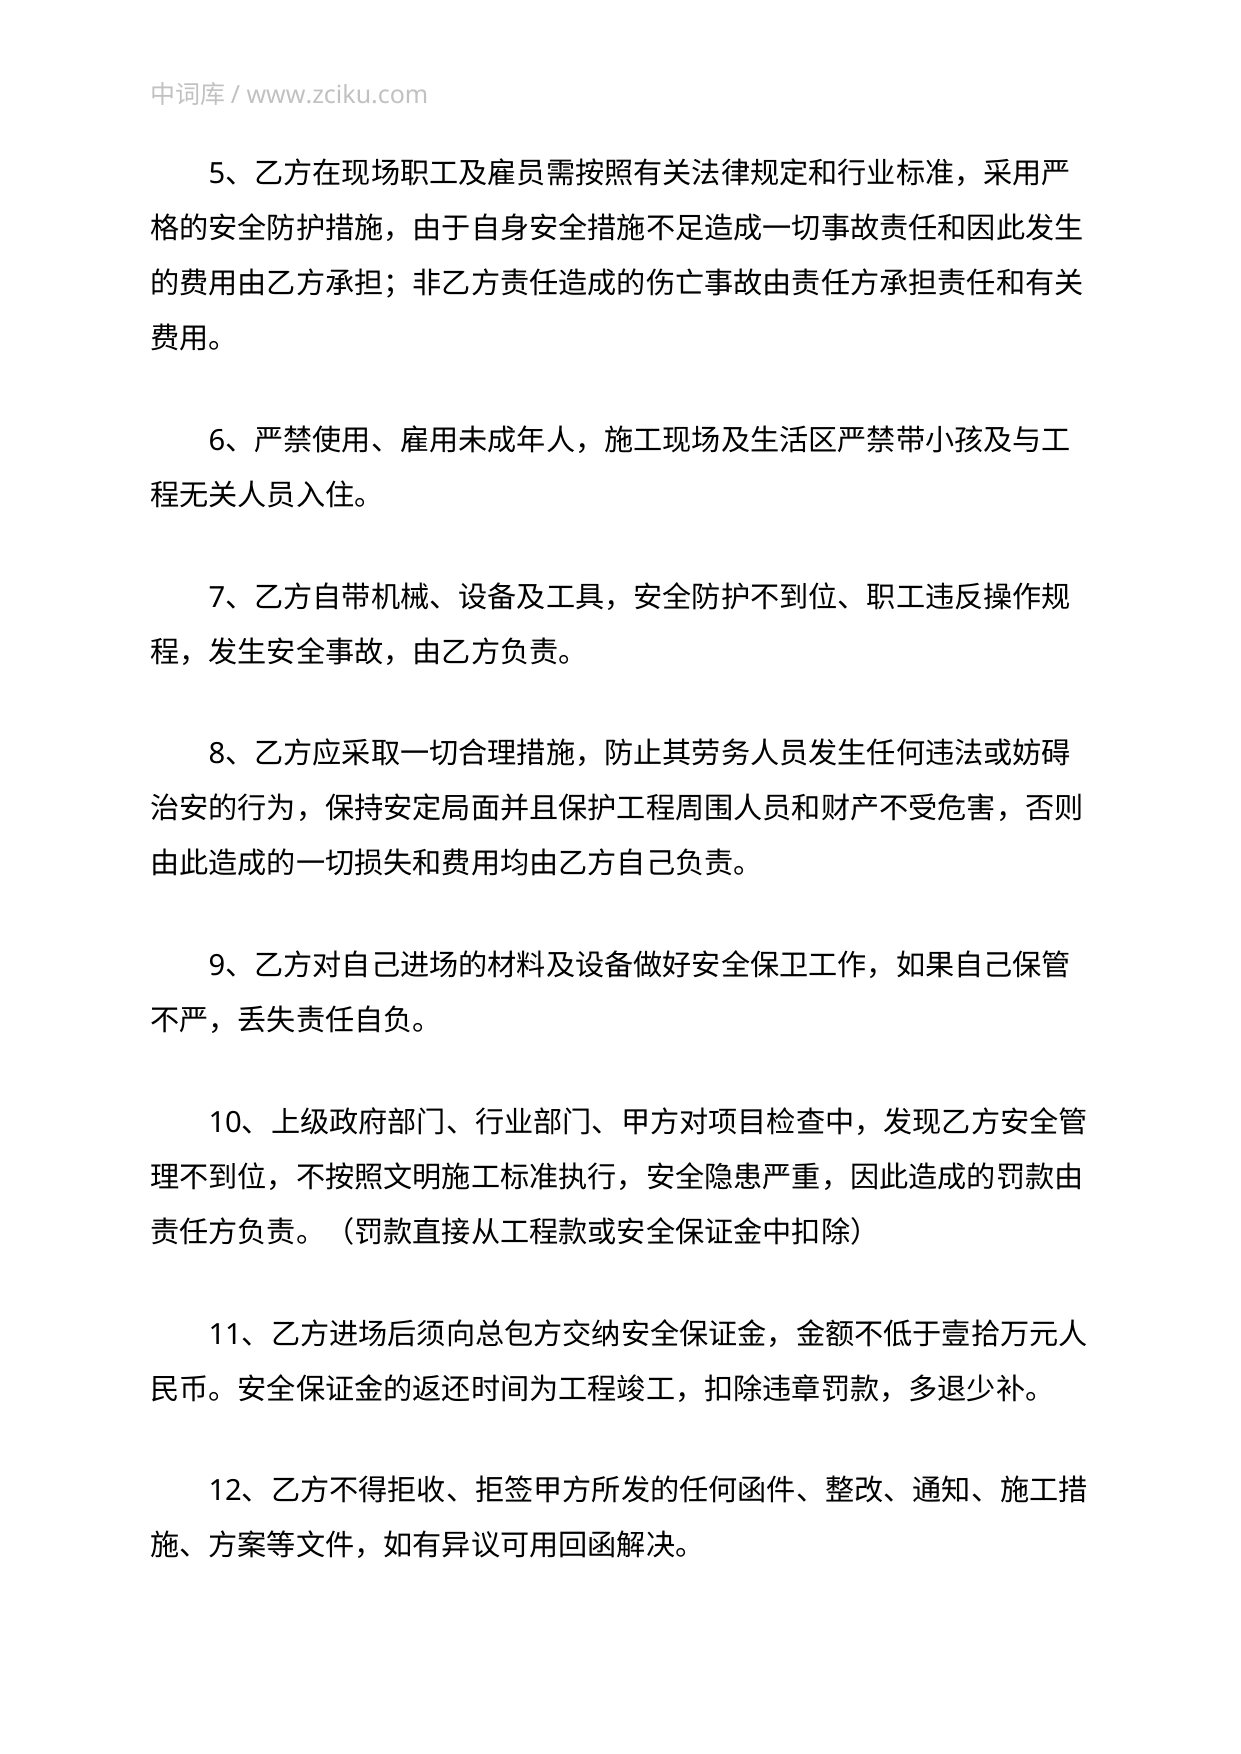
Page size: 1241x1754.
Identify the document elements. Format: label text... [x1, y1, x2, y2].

text 9、乙方对自己进场的材料及设备做好安全保卫工作，如果自己保管不严，丢失责任自负。 [150, 942, 1090, 1039]
text 6、严禁使用、雇用未成年人，施工现场及生活区严禁带小孩及与工程无关人员入住。 [150, 417, 1090, 514]
text 11、乙方进场后须向总包方交纳安全保证金，金额不低于壹拾万元人民币。安全保证金的返还时间为工程竣工，扣除违章罚款，多退少补。 [150, 1310, 1090, 1407]
text 7、乙方自带机械、设备及工具，安全防护不到位、职工违反操作规程，发生安全事故，由乙方负责。 [150, 573, 1090, 671]
text 10、上级政府部门、行业部门、甲方对项目检查中，发现乙方安全管理不到位，不按照文明施工标准执行，安全隐患严重，因此造成的罚款由责任方负责。（罚款直接从工程款或安全保证金中扣除） [150, 1098, 1090, 1251]
text 8、乙方应采取一切合理措施，防止其劳务人员发生任何违法或妨碍治安的行为，保持安定局面并且保护工程周围人员和财产不受危害，否则由此造成的一切损失和费用均由乙方自己负责。 [150, 730, 1090, 882]
text 12、乙方不得拒收、拒签甲方所发的任何函件、整改、通知、施工措施、方案等文件，如有异议可用回函解决。 [150, 1467, 1090, 1564]
text 5、乙方在现场职工及雇员需按照有关法律规定和行业标准，采用严格的安全防护措施，由于自身安全措施不足造成一切事故责任和因此发生的费用由乙方承担；非乙方责任造成的伤亡事故由责任方承担责任和有关费用。 [150, 150, 1090, 357]
